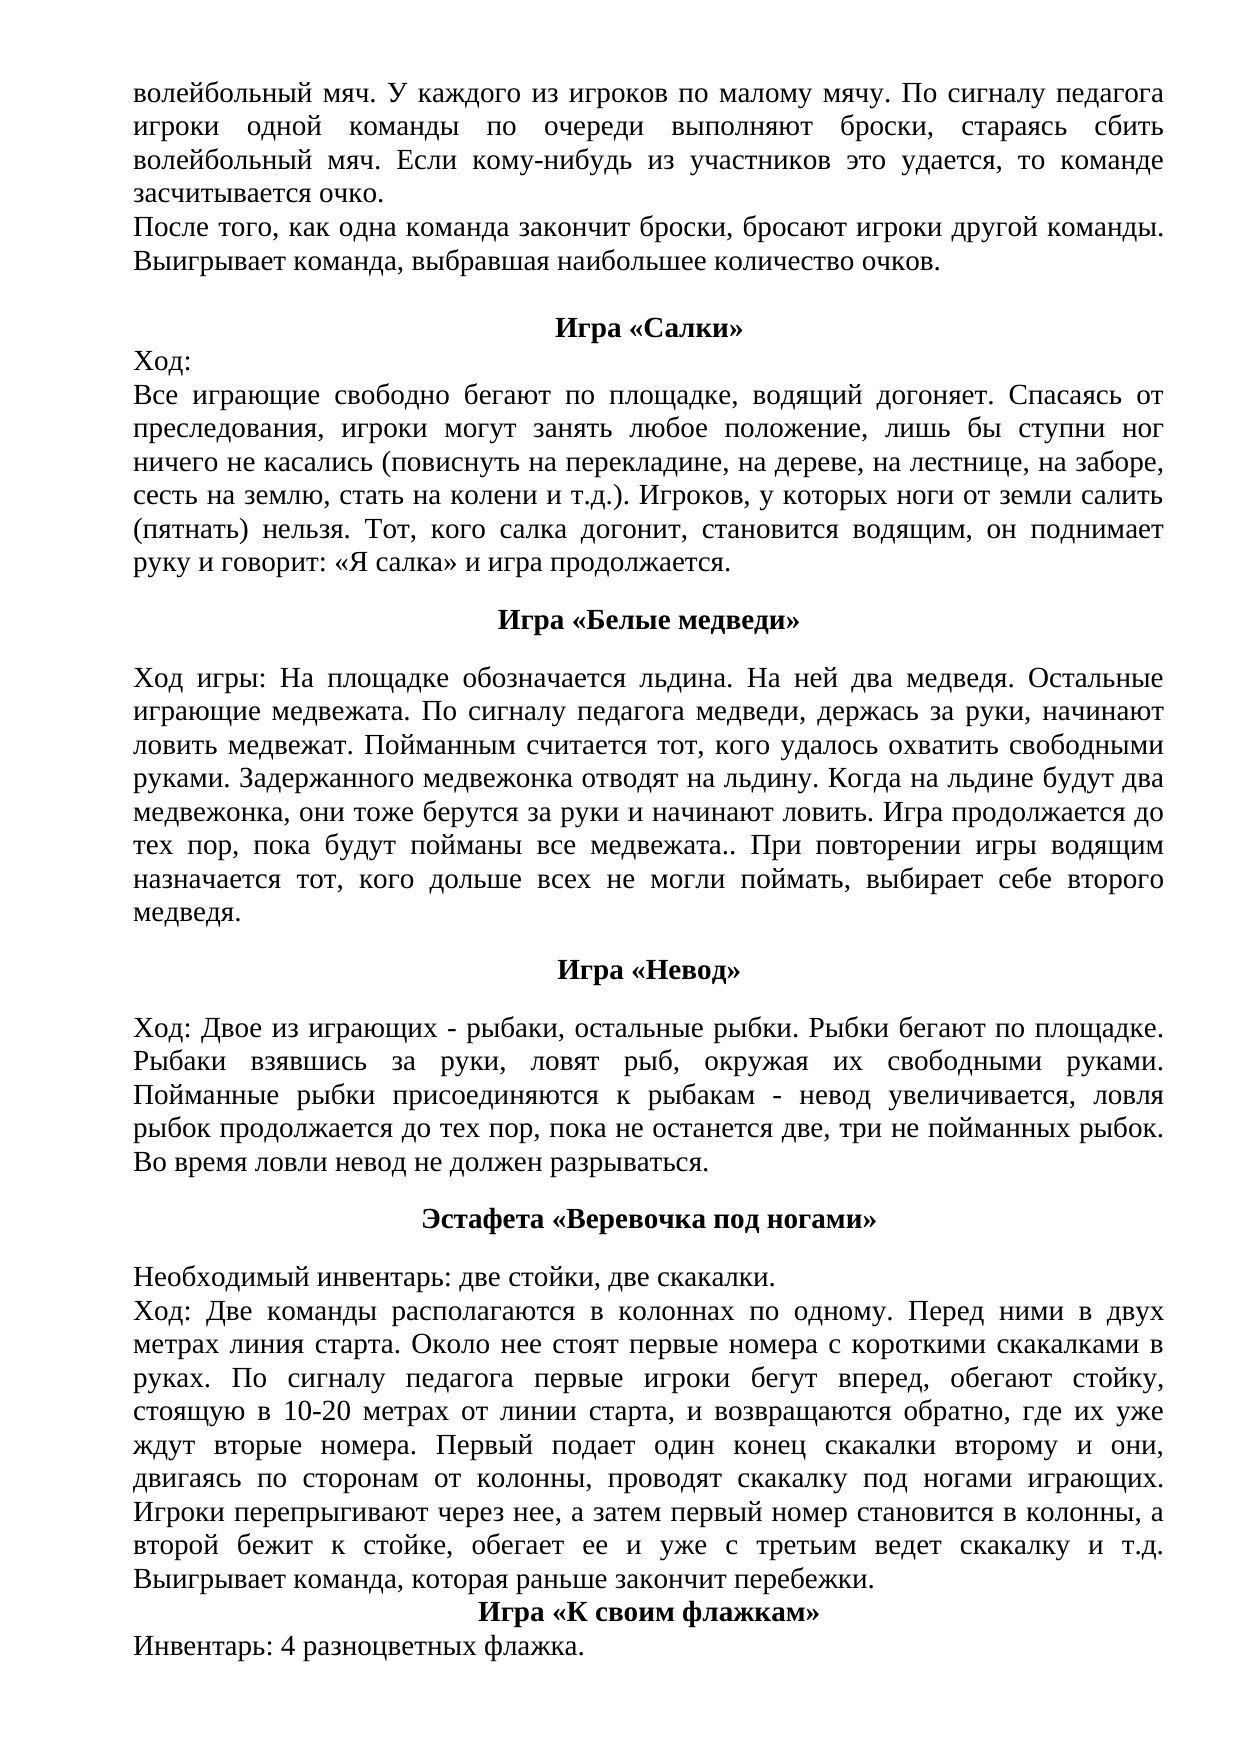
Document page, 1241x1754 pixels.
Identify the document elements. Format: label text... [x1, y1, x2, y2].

text Ход: Две команды располагаются в колоннах по одному. Перед ними в двух метрах линия старта. Около нее стоят первые номера с короткими скакалками в руках. По сигналу педагога первые игроки бегут вперед, обегают стойку, стоящую в 10-20 метрах от линии старта, и возвращаются обратно, где их уже ждут вторые номера. Первый подает один конец скакалки второму и они, двигаясь по сторонам от колонны, проводят скакалку под ногами играющих. Игроки перепрыгивают через нее, а затем первый номер становится в колонны, а второй бежит к стойке, обегает ее и уже с третьим ведет скакалку и т.д. Выигрывает команда, которая раньше закончит перебежки. [133, 1293, 1165, 1594]
text Эстафета «Веревочка под ногами» [133, 1202, 1165, 1235]
text Необходимый инвентарь: две стойки, две скакалки. [133, 1259, 1165, 1293]
text Ход: Двое из играющих - рыбаки, остальные рыбки. Рыбки бегают по площадке. Рыбаки взявшись за руки, ловят рыб, окружая их свободными руками. Пойманные рыбки присоединяются к рыбакам - невод увеличивается, ловля рыбок продолжается до тех пор, пока не останется две, три не пойманных рыбок. Во время ловли невод не должен разрываться. [133, 1010, 1165, 1177]
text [133, 75, 1165, 209]
text Ход: [133, 343, 1165, 377]
text После того, как одна команда закончит броски, бросают игроки другой команды. Выигрывает команда, выбравшая наибольшее количество очков. [133, 209, 1165, 276]
text Игра «Невод» [133, 952, 1165, 986]
text Игра «К своим флажкам» [133, 1594, 1165, 1628]
text Игра «Салки» [133, 310, 1165, 343]
text Ход игры: На площадке обозначается льдина. На ней два медведя. Остальные играющие медвежата. По сигналу педагога медведи, держась за руки, начинают ловить медвежат. Пойманным считается тот, кого удалось охватить свободными руками. Задержанного медвежонка отводят на льдину. Когда на льдине будут два медвежонка, они тоже берутся за руки и начинают ловить. Игра продолжается до тех пор, пока будут пойманы все медвежата.. При повторении игры водящим назначается тот, кого дольше всех не могли поймать, выбирает себе второго медведя. [133, 660, 1165, 928]
text Инвентарь: 4 разноцветных флажка. [133, 1628, 1165, 1662]
text Все играющие свободно бегают по площадке, водящий догоняет. Спасаясь от преследования, игроки могут занять любое положение, лишь бы ступни ног ничего не касались (повиснуть на перекладине, на дереве, на лестнице, на заборе, сесть на землю, стать на колени и т.д.). Игроков, у которых ноги от земли салить (пятнать) нельзя. Тот, кого салка догонит, становится водящим, он поднимает руку и говорит: «Я салка» и игра продолжается. [133, 377, 1165, 578]
text Игра «Белые медведи» [133, 602, 1165, 636]
